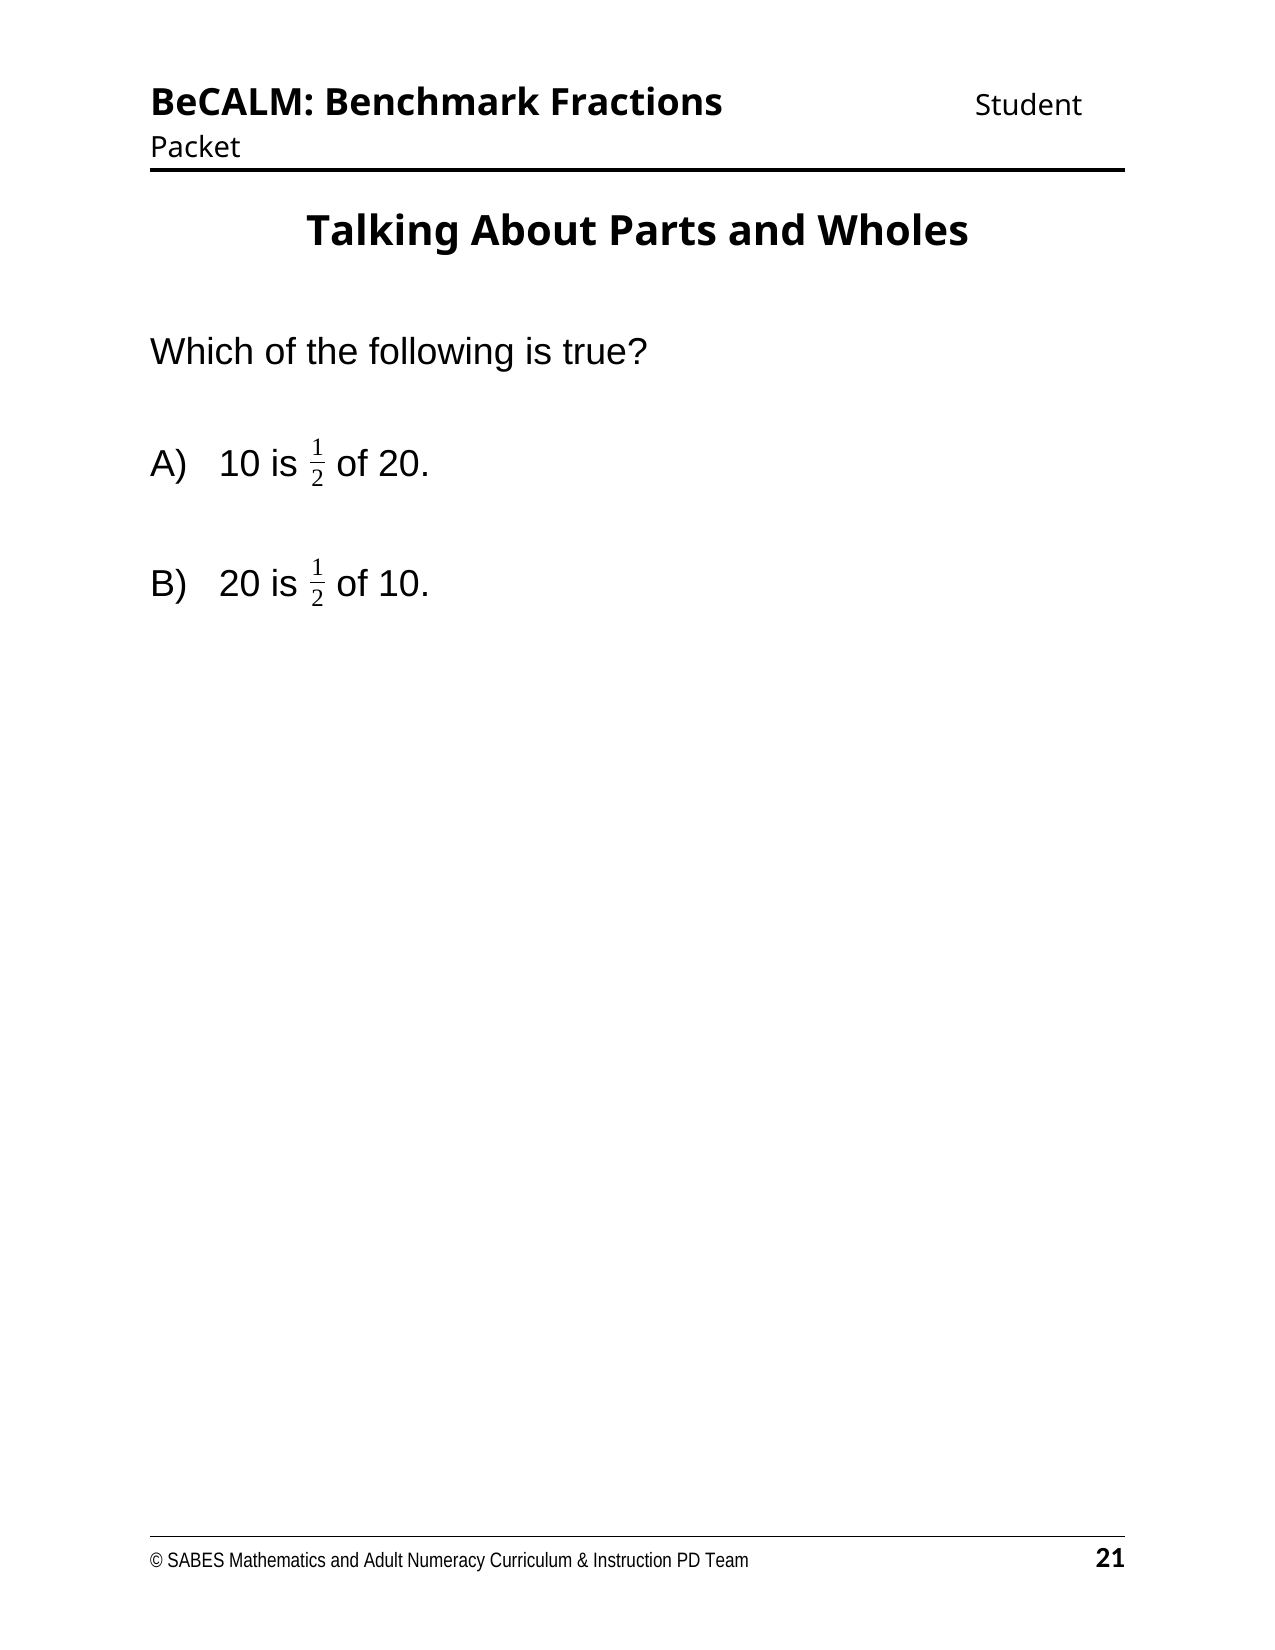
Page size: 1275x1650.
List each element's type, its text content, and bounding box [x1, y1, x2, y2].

subtitle Talking About Parts and Wholes [150, 201, 1125, 257]
text B) 20 is of 10. [150, 553, 1125, 612]
text Which of the following is true? [150, 329, 1125, 414]
text A) 10 is of 20. [150, 433, 1125, 534]
